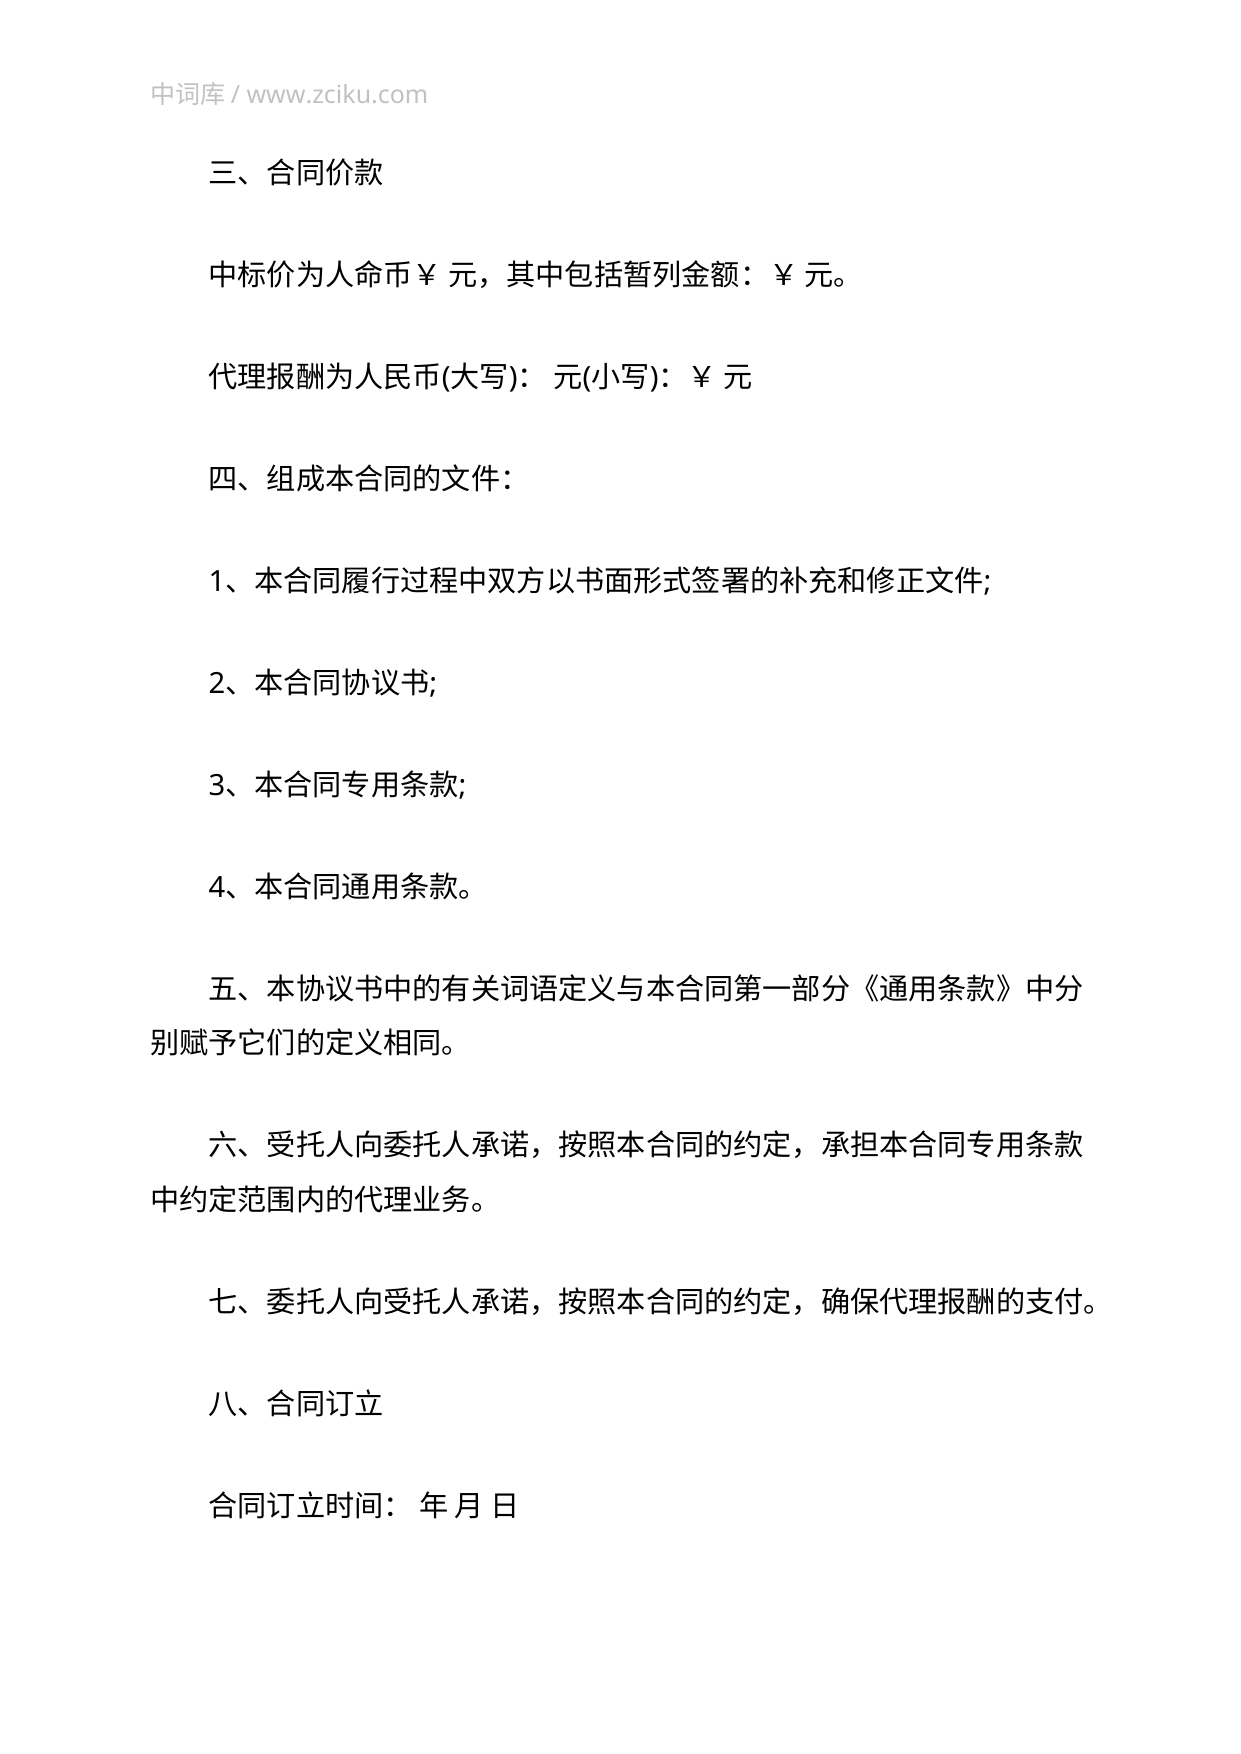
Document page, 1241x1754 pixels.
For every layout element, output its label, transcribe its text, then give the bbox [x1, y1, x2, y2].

text 七、委托人向受托人承诺，按照本合同的约定，确保代理报酬的支付。 [150, 1278, 1090, 1321]
text 2、本合同协议书; [150, 659, 1090, 702]
text 六、受托人向委托人承诺，按照本合同的约定，承担本合同专用条款中约定范围内的代理业务。 [150, 1122, 1090, 1219]
text 三、合同价款 [150, 150, 1090, 192]
text 4、本合同通用条款。 [150, 863, 1090, 906]
text 四、组成本合同的文件： [150, 456, 1090, 498]
text 3、本合同专用条款; [150, 761, 1090, 804]
text 五、本协议书中的有关词语定义与本合同第一部分《通用条款》中分别赋予它们的定义相同。 [150, 965, 1090, 1062]
text 合同订立时间： 年 月 日 [150, 1482, 1090, 1524]
text 1、本合同履行过程中双方以书面形式签署的补充和修正文件; [150, 557, 1090, 600]
text 代理报酬为人民币(大写)： 元(小写)：￥ 元 [150, 353, 1090, 396]
text 八、合同订立 [150, 1380, 1090, 1423]
text 中标价为人命币￥ 元，其中包括暂列金额：￥ 元。 [150, 252, 1090, 294]
